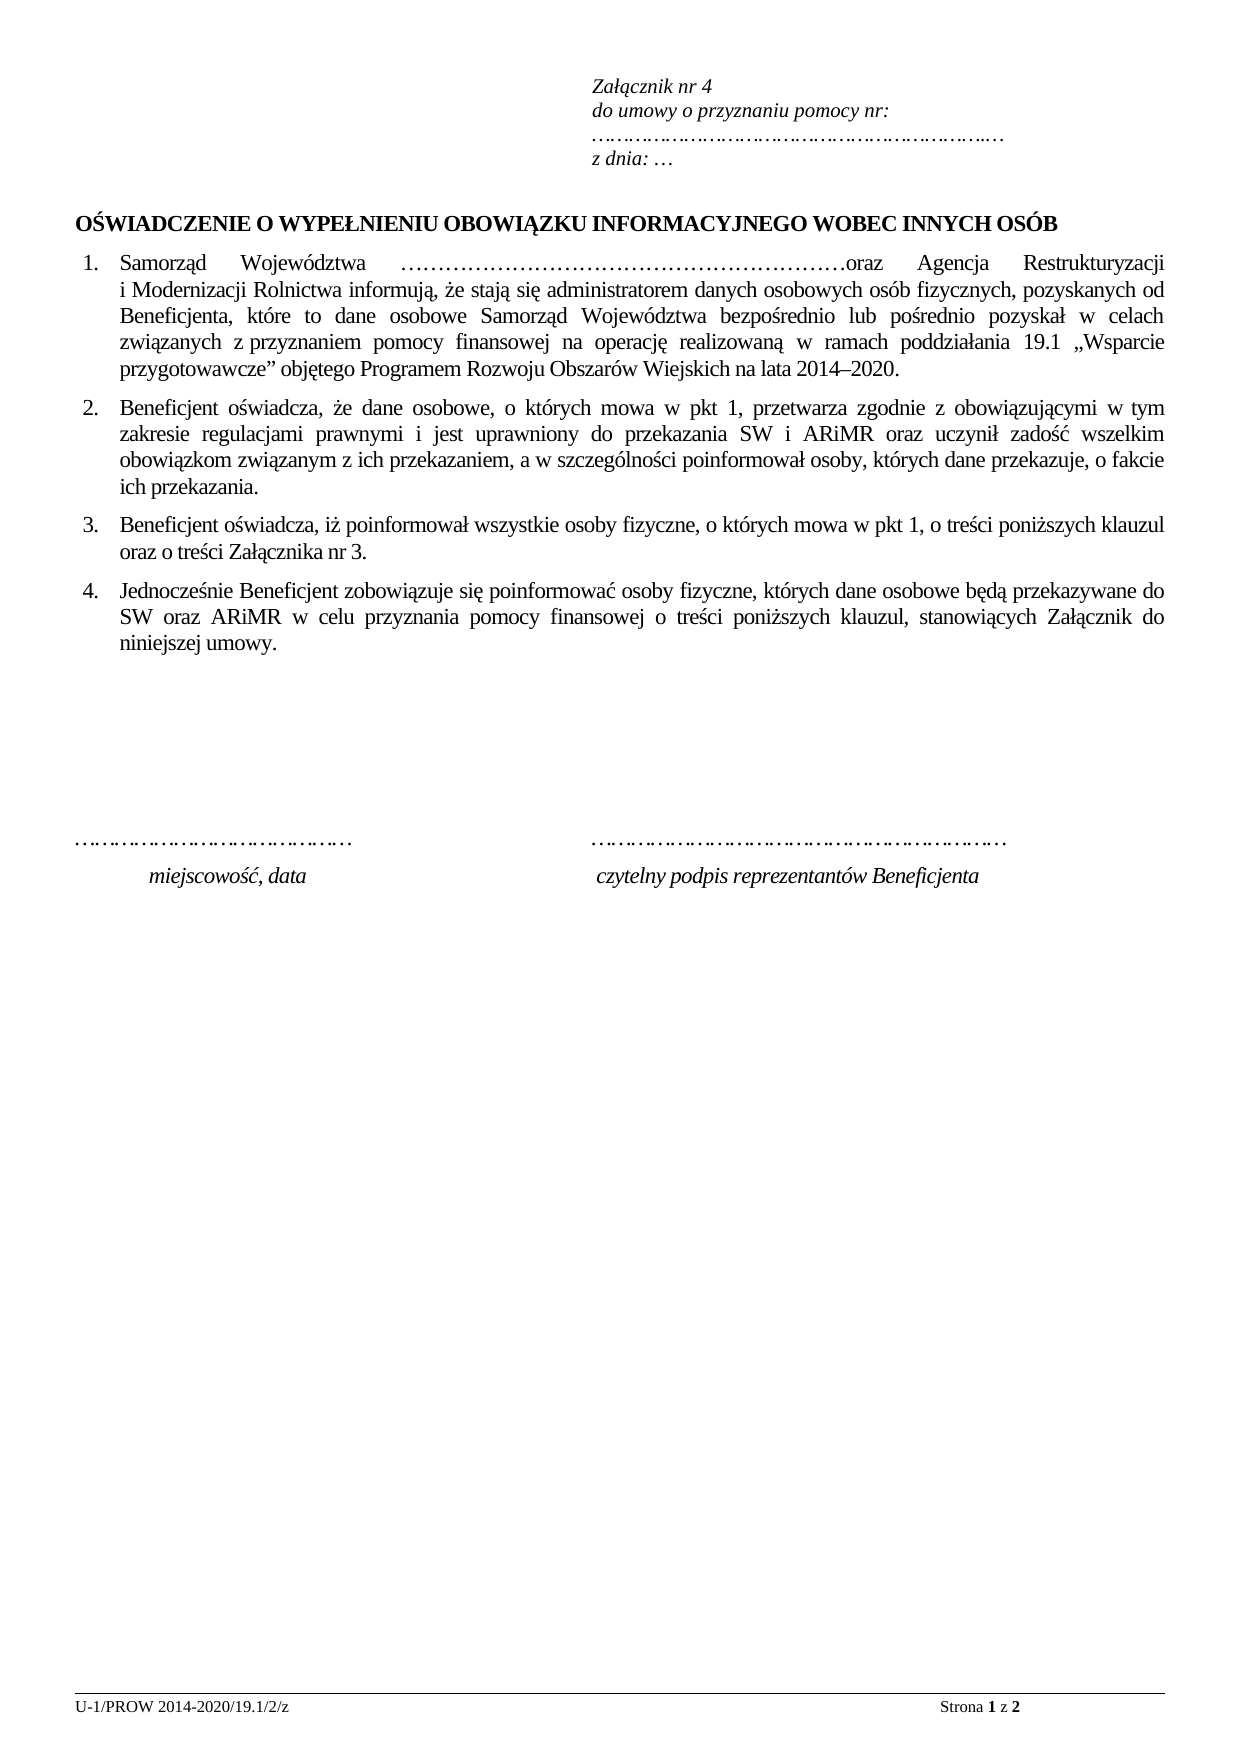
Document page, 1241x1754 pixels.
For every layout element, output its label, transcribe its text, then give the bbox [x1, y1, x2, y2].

list Jednocześnie Beneficjent zobowiązuje się poinformować osoby fizyczne, których dane osobowe będą przekazywane do SW oraz ARiMR w celu przyznania pomocy finansowej o treści poniższych klauzul, stanowiących Załącznik do niniejszej umowy. [82, 577, 1165, 656]
text …………………………………… ……………………………………………………… [75, 824, 1165, 850]
list Samorząd Województwa ……………………………………………………oraz Agencja Restrukturyzacji i Modernizacji Rolnictwa informują, że stają się administratorem danych osobowych osób fizycznych, pozyskanych od Beneficjenta, które to dane osobowe Samorząd Województwa bezpośrednio lub pośrednio pozyskał w celach związanych z przyznaniem pomocy finansowej na operację realizowaną w ramach poddziałania 19.1 „Wsparcie przygotowawcze” objętego Programem Rozwoju Obszarów Wiejskich na lata 2014–2020. [82, 249, 1165, 381]
text miejscowość, data czytelny podpis reprezentantów Beneficjenta [149, 863, 1165, 889]
text OŚWIADCZENIE O WYPEŁNIENIU OBOWIĄZKU INFORMACYJNEGO WOBEC INNYCH OSÓB [75, 211, 1165, 237]
list Beneficjent oświadcza, iż poinformował wszystkie osoby fizyczne, o których mowa w pkt 1, o treści poniższych klauzul oraz o treści Załącznika nr 3. [82, 512, 1165, 564]
list Beneficjent oświadcza, że dane osobowe, o których mowa w pkt 1, przetwarza zgodnie z obowiązującymi w tym zakresie regulacjami prawnymi i jest uprawniony do przekazania SW i ARiMR oraz uczynił zadość wszelkim obowiązkom związanym z ich przekazaniem, a w szczególności poinformował osoby, których dane przekazuje, o fakcie ich przekazania. [82, 394, 1165, 499]
